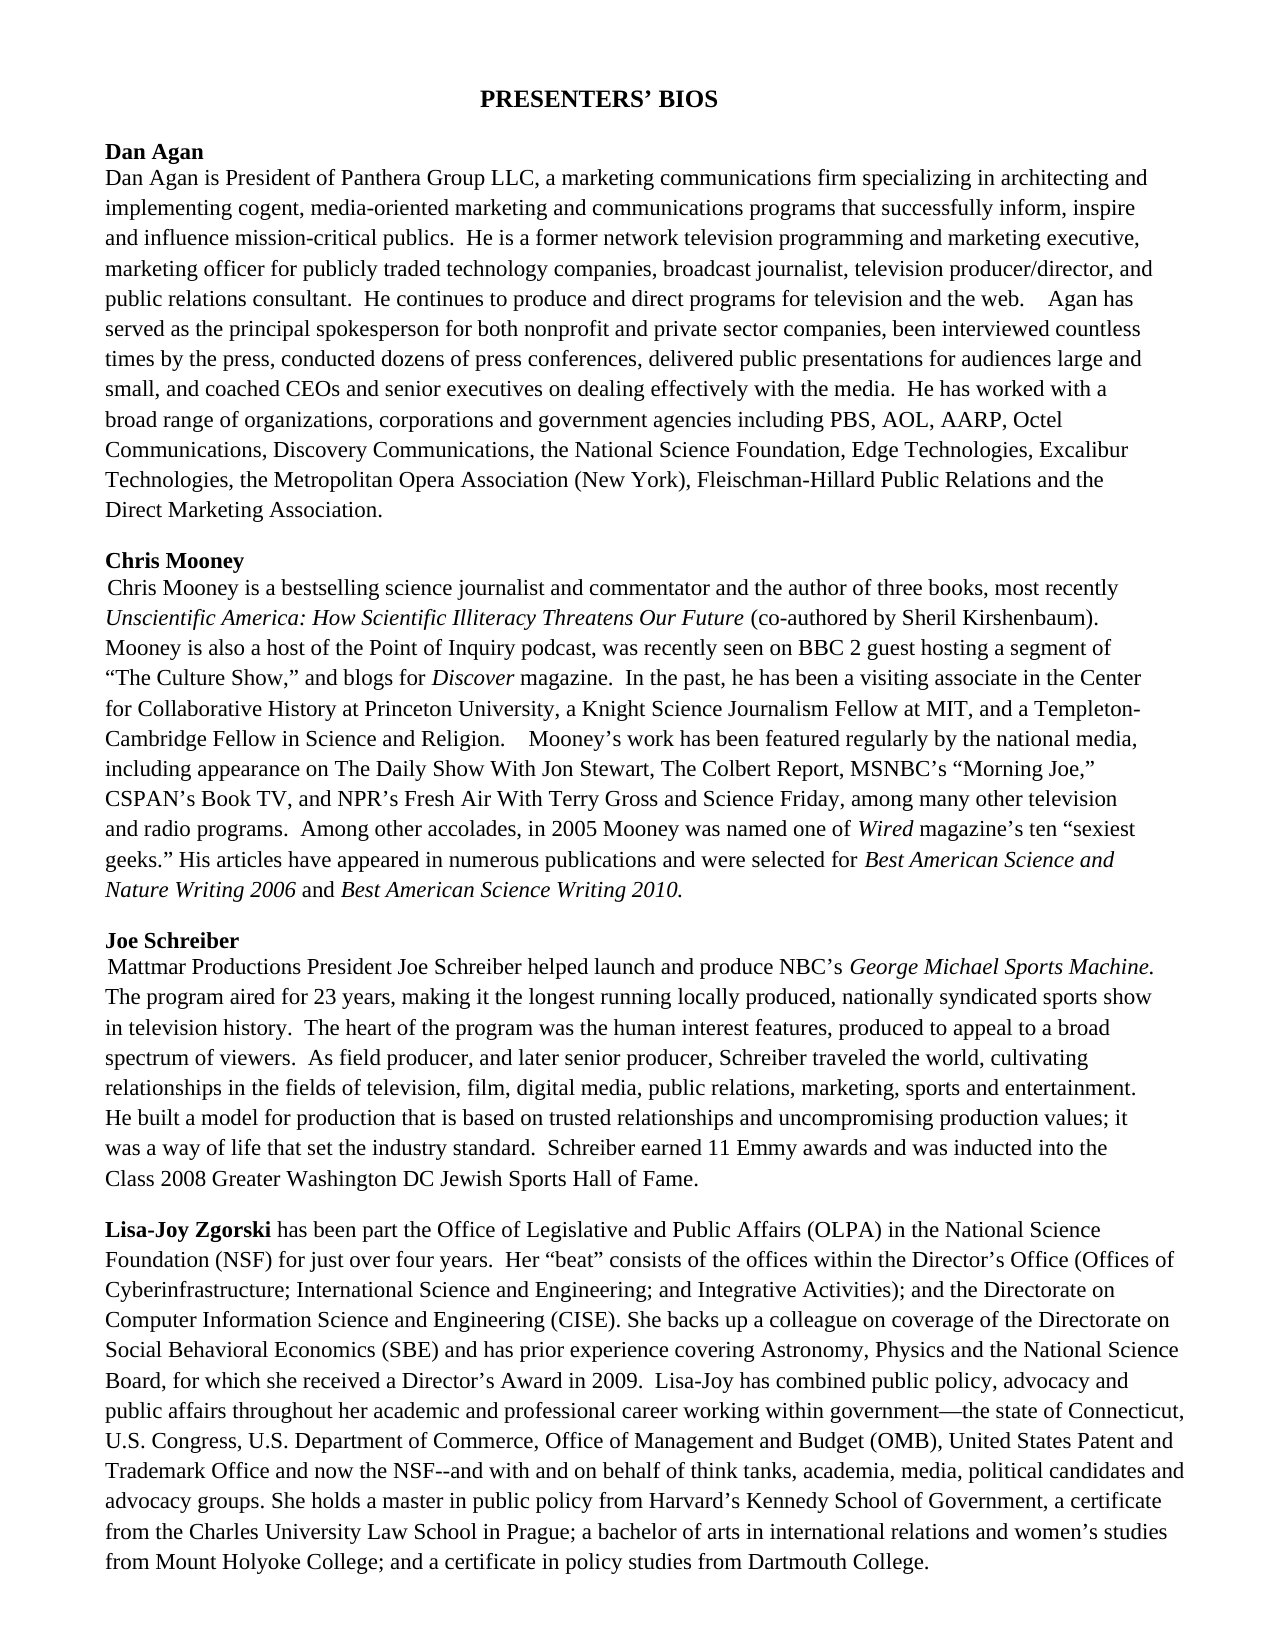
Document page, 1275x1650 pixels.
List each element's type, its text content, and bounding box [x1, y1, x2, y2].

text Chris Mooney is a bestselling science journalist and commentator and the author of three books, most recently Unscientific America: How Scientific Illiteracy Threatens Our Future (co-authored by Sheril Kirshenbaum). Mooney is also a host of the Point of Inquiry podcast, was recently seen on BBC 2 guest hosting a segment of “The Culture Show,” and blogs for Discover magazine. In the past, he has been a visiting associate in the Center for Collaborative History at Princeton University, a Knight Science Journalism Fellow at MIT, and a Templeton-Cambridge Fellow in Science and Religion. Mooney’s work has been featured regularly by the national media, including appearance on The Daily Show With Jon Stewart, The Colbert Report, MSNBC’s “Morning Joe,” CSPAN’s Book TV, and NPR’s Fresh Air With Terry Gross and Science Friday, among many other television and radio programs. Among other accolades, in 2005 Mooney was named one of Wired magazine’s ten “sexiest geeks.” His articles have appeared in numerous publications and were selected for Best American Science and Nature Writing 2006 and Best American Science Writing 2010. [96, 574, 1155, 902]
text Mattmar Productions President Joe Schreiber helped launch and produce NBC’s George Michael Sports Machine. The program aired for 23 years, making it the longest running locally produced, nationally syndicated sports show in television history. The heart of the program was the human interest features, produced to appeal to a broad spectrum of viewers. As field producer, and later senior producer, Schreiber traveled the world, cultivating relationships in the fields of television, film, digital media, public relations, marketing, sports and entertainment. He built a model for production that is based on trusted relationships and uncompromising production values; it was a way of life that set the industry standard. Schreiber earned 11 Emmy awards and was inducted into the Class 2008 Greater Washington DC Jewish Sports Hall of Fame. [96, 953, 1155, 1191]
text Lisa-Joy Zgorski has been part the Office of Legislative and Public Affairs (OLPA) in the National Science Foundation (NSF) for just over four years. Her “beat” consists of the offices within the Director’s Office (Offices of Cyberinfrastructure; International Science and Engineering; and Integrative Activities); and the Directorate on Computer Information Science and Engineering (CISE). She backs up a colleague on coverage of the Directorate on Social Behavioral Economics (SBE) and has prior experience covering Astronomy, Physics and the National Science Board, for which she received a Director’s Award in 2009. Lisa-Joy has combined public policy, advocacy and public affairs throughout her academic and professional career working within government—the state of Connecticut, U.S. Congress, U.S. Department of Commerce, Office of Management and Budget (OMB), United States Patent and Trademark Office and now the NSF--and with and on behalf of think tanks, academia, media, political candidates and advocacy groups. She holds a master in public policy from Harvard’s Kennedy School of Government, a certificate from the Charles University Law School in Prague; a bachelor of arts in international relations and women’s studies from Mount Holyoke College; and a certificate in policy studies from Dartmouth College. [105, 1216, 1192, 1574]
text Chris Mooney [105, 547, 1155, 574]
text PRESENTERS’ BIOS [405, 84, 1155, 113]
text Joe Schreiber [105, 927, 1155, 953]
text Dan Agan is President of Panthera Group LLC, a marketing communications firm specializing in architecting and implementing cogent, media-oriented marketing and communications programs that successfully inform, inspire and influence mission-critical publics. He is a former network television programming and marketing executive, marketing officer for publicly traded technology companies, broadcast journalist, television producer/director, and public relations consultant. He continues to produce and direct programs for television and the web. Agan has served as the principal spokesperson for both nonprofit and private sector companies, been interviewed countless times by the press, conducted dozens of press conferences, delivered public presentations for audiences large and small, and coached CEOs and senior executives on dealing effectively with the media. He has worked with a broad range of organizations, corporations and government agencies including PBS, AOL, AARP, Octel Communications, Discovery Communications, the National Science Foundation, Edge Technologies, Excalibur Technologies, the Metropolitan Opera Association (New York), Fleischman-Hillard Public Relations and the Direct Marketing Association. [105, 164, 1155, 523]
text Dan Agan [105, 138, 1155, 164]
